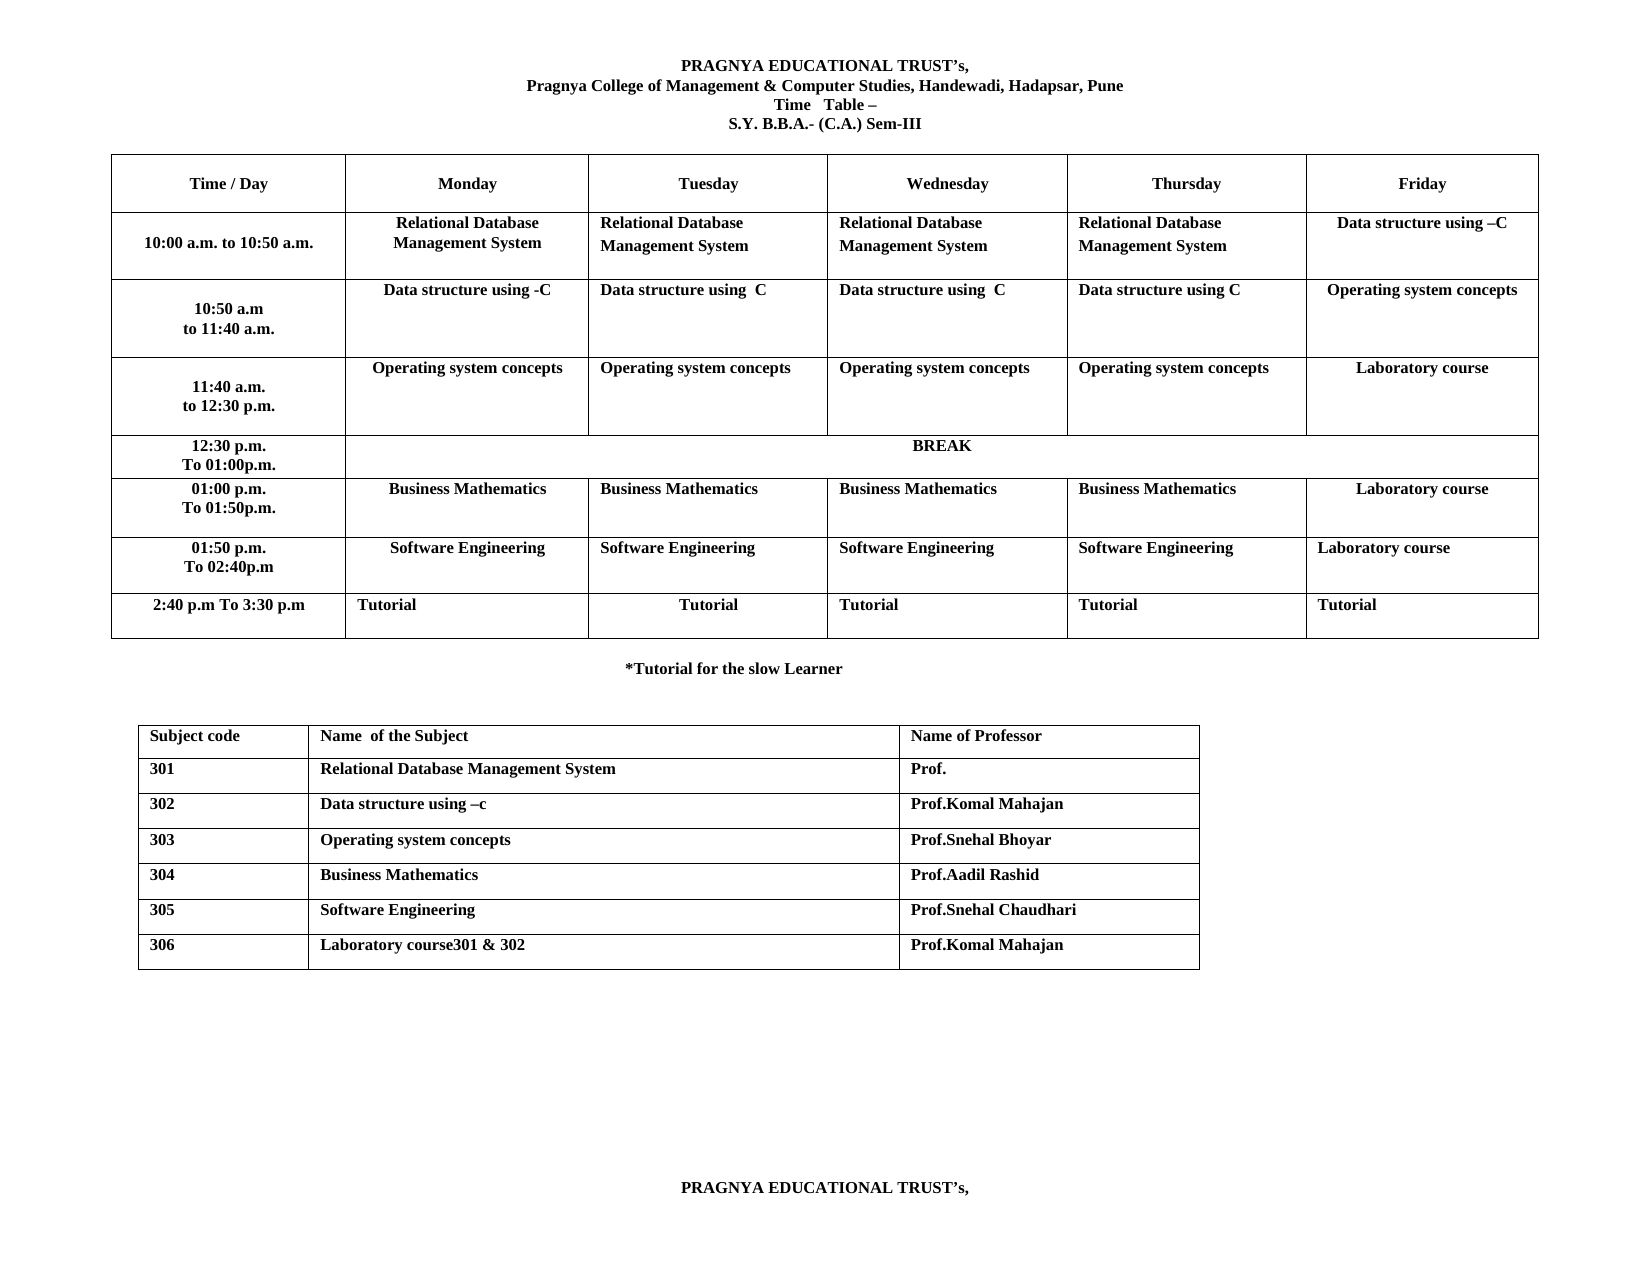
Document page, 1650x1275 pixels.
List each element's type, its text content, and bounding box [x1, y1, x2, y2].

table_cell Operating system concepts [309, 829, 899, 863]
table_header Monday [346, 155, 588, 212]
table_cell Relational Database Management System [589, 213, 827, 279]
table_cell Relational Database Management System [309, 759, 899, 793]
table_cell Operating system concepts [1307, 280, 1538, 357]
table_cell 01:00 p.m. To 01:50p.m. [112, 479, 345, 537]
table_cell Data structure using C [589, 280, 827, 357]
table_cell Software Engineering [828, 538, 1067, 593]
table_cell Laboratory course301 & 302 [309, 935, 899, 969]
table_cell 10:00 a.m. to 10:50 a.m. [112, 213, 345, 279]
table_cell 305 [139, 900, 308, 933]
table_header Subject code [139, 726, 308, 758]
table_cell Tutorial [1307, 594, 1538, 638]
table_cell Relational Database Management System [828, 213, 1067, 279]
table_cell Laboratory course [1307, 358, 1538, 434]
table_cell BREAK [346, 436, 1538, 478]
table_header Tuesday [589, 155, 827, 212]
text Time Table – [150, 94, 1500, 114]
table_cell Prof.Komal Mahajan [900, 794, 1199, 828]
table_cell Business Mathematics [1068, 479, 1306, 537]
table_cell Data structure using –c [309, 794, 899, 828]
table_cell 11:40 a.m. to 12:30 p.m. [112, 358, 345, 434]
table_header Name of the Subject [309, 726, 899, 758]
table_cell Business Mathematics [589, 479, 827, 537]
table_cell Software Engineering [346, 538, 588, 593]
table_cell Operating system concepts [589, 358, 827, 434]
table_cell Prof.Aadil Rashid [900, 864, 1199, 898]
table_cell Operating system concepts [1068, 358, 1306, 434]
table_cell 12:30 p.m. To 01:00p.m. [112, 436, 345, 478]
table_cell 306 [139, 935, 308, 969]
table_cell Laboratory course [1307, 538, 1538, 593]
table_header Thursday [1068, 155, 1306, 212]
table_cell Tutorial [589, 594, 827, 638]
text Pragnya College of Management & Computer Studies, Handewadi, Hadapsar, Pune [150, 75, 1500, 94]
text PRAGNYA EDUCATIONAL TRUST’s, [150, 56, 1500, 75]
table_cell Software Engineering [1068, 538, 1306, 593]
text *Tutorial for the slow Learner [150, 658, 1500, 678]
table_cell 303 [139, 829, 308, 863]
table_cell Software Engineering [589, 538, 827, 593]
table_cell 301 [139, 759, 308, 793]
table_cell Prof. [900, 759, 1199, 793]
table_cell Prof.Snehal Bhoyar [900, 829, 1199, 863]
table_cell Data structure using –C [1307, 213, 1538, 279]
table_cell Relational Database Management System [346, 213, 588, 279]
table_header Friday [1307, 155, 1538, 212]
text S.Y. B.B.A.- (C.A.) Sem-III [150, 114, 1500, 133]
table_cell Laboratory course [1307, 479, 1538, 537]
table_cell Data structure using -C [346, 280, 588, 357]
table_header Time / Day [112, 155, 345, 212]
table_cell Data structure using C [1068, 280, 1306, 357]
table_cell Prof.Komal Mahajan [900, 935, 1199, 969]
table_cell Operating system concepts [828, 358, 1067, 434]
table_cell Prof.Snehal Chaudhari [900, 900, 1199, 933]
table_cell Relational Database Management System [1068, 213, 1306, 279]
table_cell Business Mathematics [309, 864, 899, 898]
table_header Wednesday [828, 155, 1067, 212]
table_cell 10:50 a.m to 11:40 a.m. [112, 280, 345, 357]
table_cell 304 [139, 864, 308, 898]
table_cell 302 [139, 794, 308, 828]
table_cell Software Engineering [309, 900, 899, 933]
table_header Name of Professor [900, 726, 1199, 758]
text PRAGNYA EDUCATIONAL TRUST’s, [150, 1178, 1500, 1197]
table_cell Tutorial [1068, 594, 1306, 638]
table_cell Business Mathematics [346, 479, 588, 537]
table_cell Tutorial [346, 594, 588, 638]
table_cell Tutorial [828, 594, 1067, 638]
table_cell 01:50 p.m. To 02:40p.m [112, 538, 345, 593]
table_cell 2:40 p.m To 3:30 p.m [112, 594, 345, 638]
table_cell Data structure using C [828, 280, 1067, 357]
table_cell Business Mathematics [828, 479, 1067, 537]
table_cell Operating system concepts [346, 358, 588, 434]
